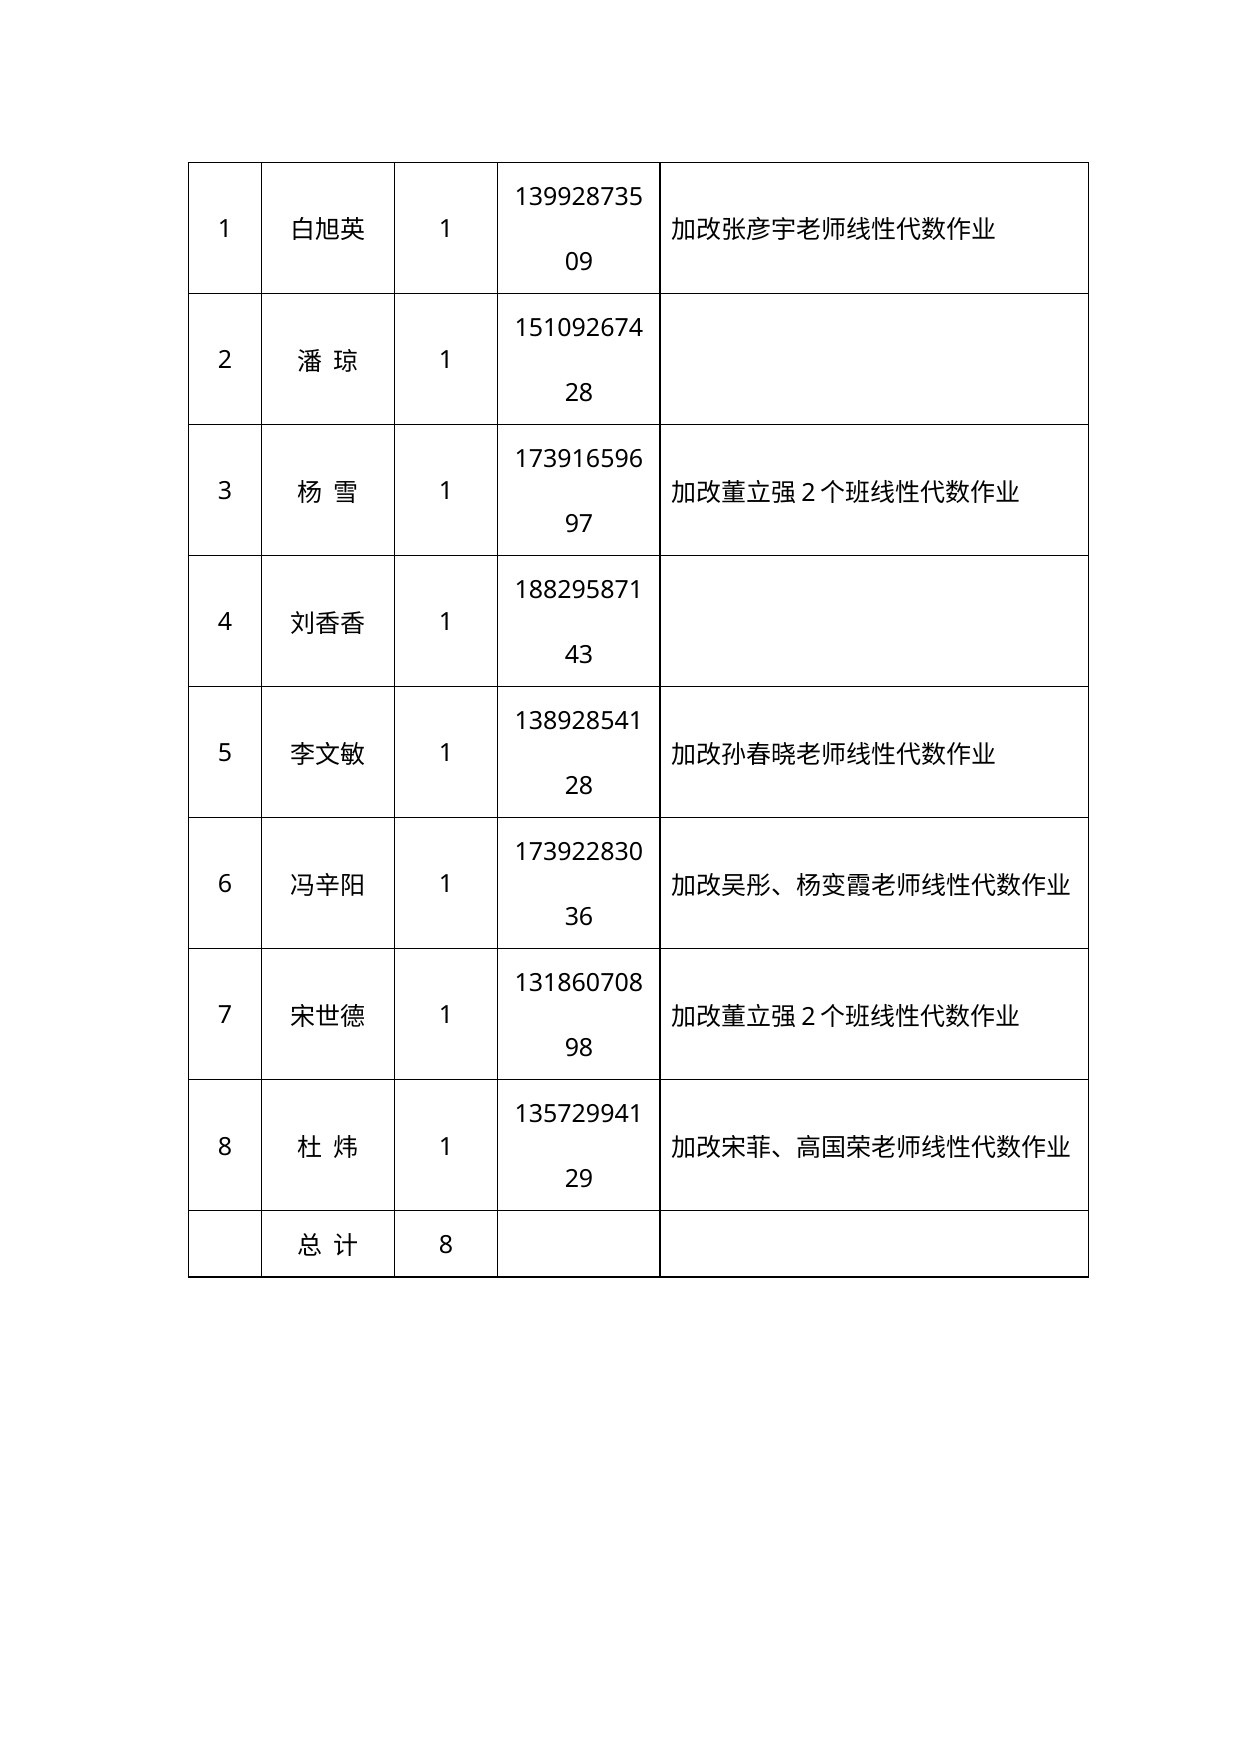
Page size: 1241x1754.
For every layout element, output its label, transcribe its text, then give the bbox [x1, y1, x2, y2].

table_cell 2 [189, 294, 261, 424]
table_cell 刘香香 [262, 556, 394, 686]
table_cell [661, 294, 1088, 424]
table_cell 13892854128 [498, 687, 659, 817]
table_cell 1 [395, 949, 497, 1079]
table_cell 杨 雪 [262, 425, 394, 555]
table_cell [498, 1211, 659, 1276]
table_cell 17392283036 [498, 818, 659, 948]
table_cell 1 [395, 163, 497, 293]
table_cell 冯辛阳 [262, 818, 394, 948]
table_cell 7 [189, 949, 261, 1079]
table_cell 1 [395, 425, 497, 555]
table_cell 18829587143 [498, 556, 659, 686]
table_cell 8 [395, 1211, 497, 1276]
table_cell 8 [189, 1080, 261, 1210]
table_cell 17391659697 [498, 425, 659, 555]
table_cell [189, 1211, 261, 1276]
table_cell 加改董立强2个班线性代数作业 [661, 949, 1088, 1079]
table_cell 潘 琼 [262, 294, 394, 424]
table_cell 加改宋菲、高国荣老师线性代数作业 [661, 1080, 1088, 1210]
table_cell 杜 炜 [262, 1080, 394, 1210]
table_cell 加改董立强2个班线性代数作业 [661, 425, 1088, 555]
table_cell 白旭英 [262, 163, 394, 293]
table_cell 3 [189, 425, 261, 555]
table_cell 1 [395, 687, 497, 817]
table_cell 6 [189, 818, 261, 948]
table_cell 1 [395, 294, 497, 424]
table_cell [661, 556, 1088, 686]
table_cell 1 [395, 818, 497, 948]
table_cell 1 [189, 163, 261, 293]
table_cell 加改张彦宇老师线性代数作业 [661, 163, 1088, 293]
table_cell 15109267428 [498, 294, 659, 424]
table_cell 总 计 [262, 1211, 394, 1276]
table_cell 4 [189, 556, 261, 686]
table_cell 13572994129 [498, 1080, 659, 1210]
table_cell 5 [189, 687, 261, 817]
table_cell 1 [395, 556, 497, 686]
table_cell 加改孙春晓老师线性代数作业 [661, 687, 1088, 817]
table_cell 13992873509 [498, 163, 659, 293]
table_cell 宋世德 [262, 949, 394, 1079]
table_cell 加改吴彤、杨变霞老师线性代数作业 [661, 818, 1088, 948]
table_cell [661, 1211, 1088, 1276]
table_cell 13186070898 [498, 949, 659, 1079]
table_cell 李文敏 [262, 687, 394, 817]
table_cell 1 [395, 1080, 497, 1210]
